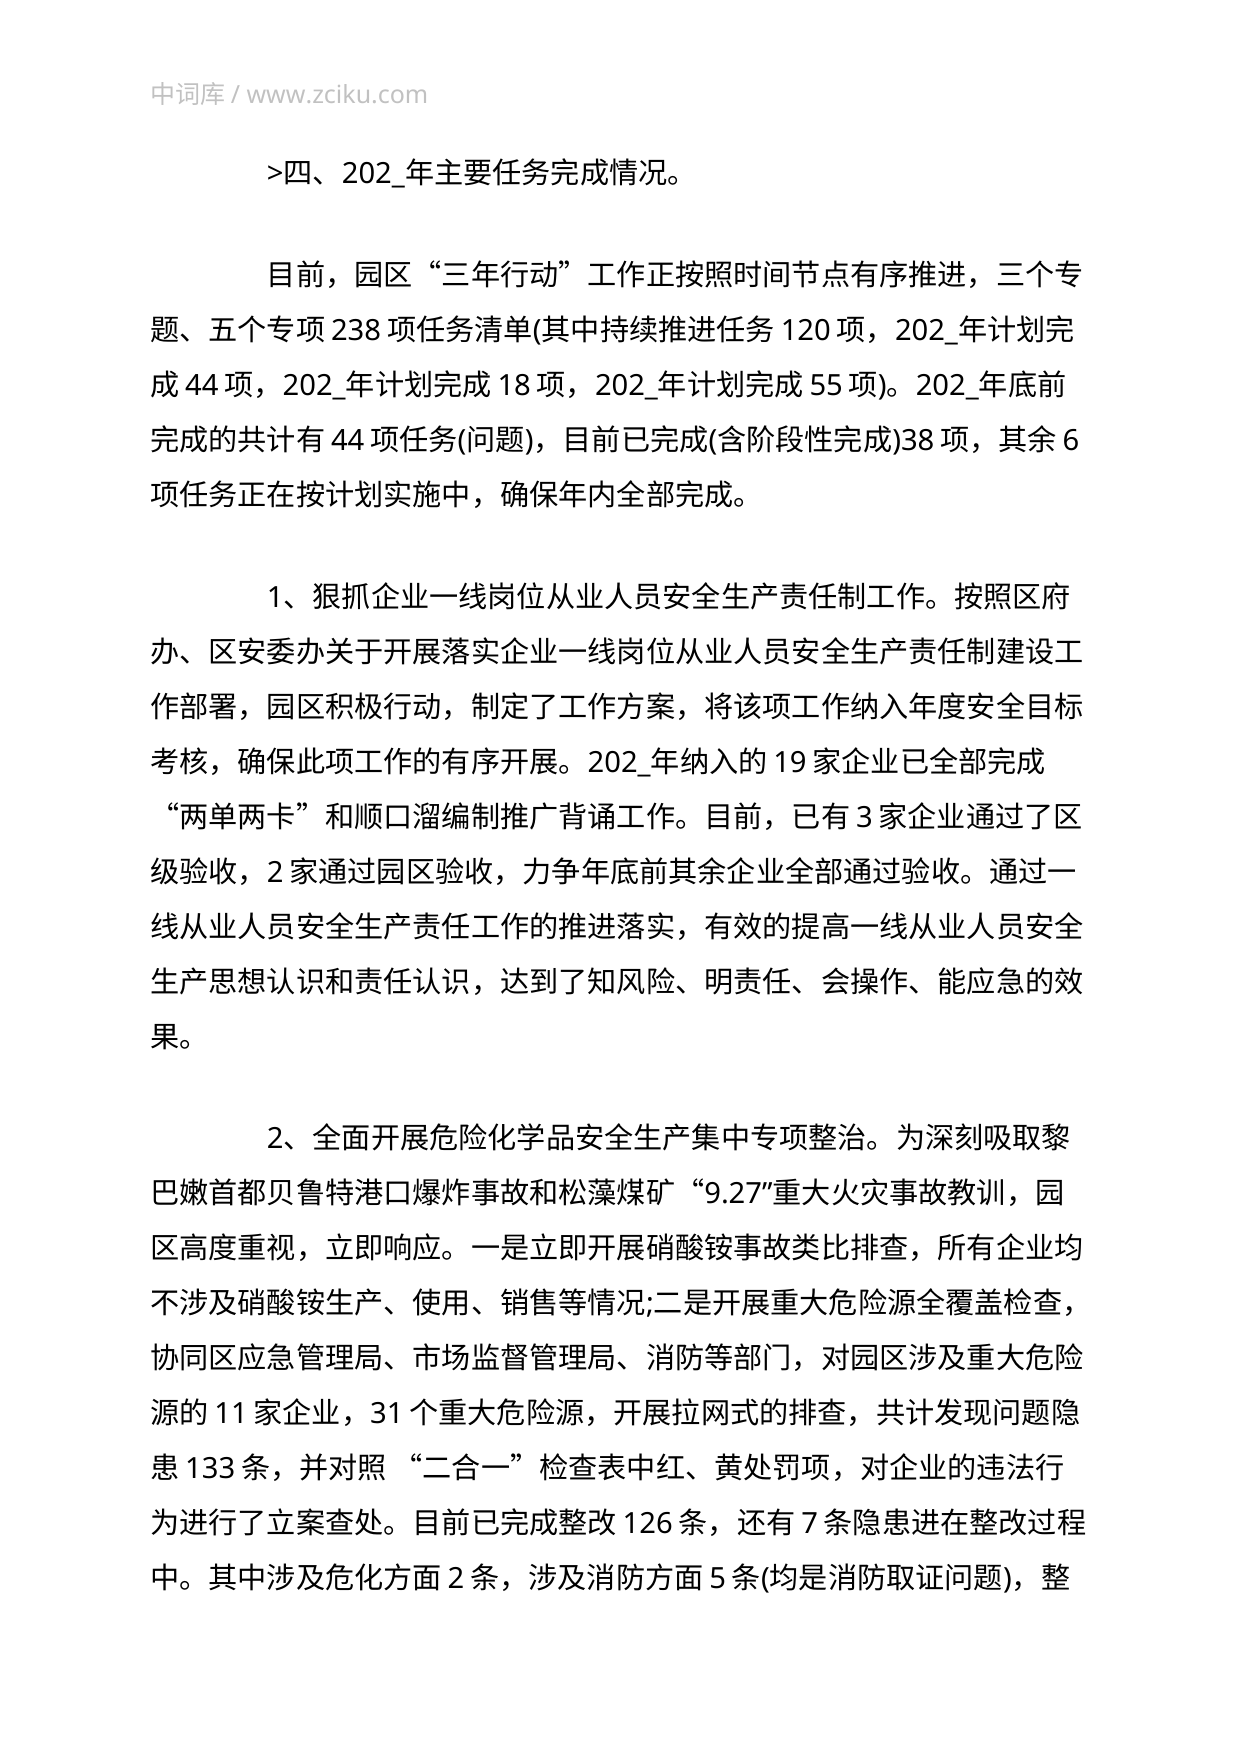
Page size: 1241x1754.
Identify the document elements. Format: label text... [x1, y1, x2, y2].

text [150, 1115, 1090, 1597]
text 1、狠抓企业一线岗位从业人员安全生产责任制工作。按照区府办、区安委办关于开展落实企业一线岗位从业人员安全生产责任制建设工作部署，园区积极行动，制定了工作方案，将该项工作纳入年度安全目标考核，确保此项工作的有序开展。202_年纳入的19家企业已全部完成“两单两卡”和顺口溜编制推广背诵工作。目前，已有3家企业通过了区级验收，2家通过园区验收，力争年底前其余企业全部通过验收。通过一线从业人员安全生产责任工作的推进落实，有效的提高一线从业人员安全生产思想认识和责任认识，达到了知风险、明责任、会操作、能应急的效果。 [150, 574, 1090, 1056]
text 目前，园区“三年行动”工作正按照时间节点有序推进，三个专题、五个专项238项任务清单(其中持续推进任务120项，202_年计划完成44项，202_年计划完成18项，202_年计划完成55项)。202_年底前完成的共计有44项任务(问题)，目前已完成(含阶段性完成)38项，其余6项任务正在按计划实施中，确保年内全部完成。 [150, 252, 1090, 514]
text >四、202_年主要任务完成情况。 [150, 150, 1090, 192]
